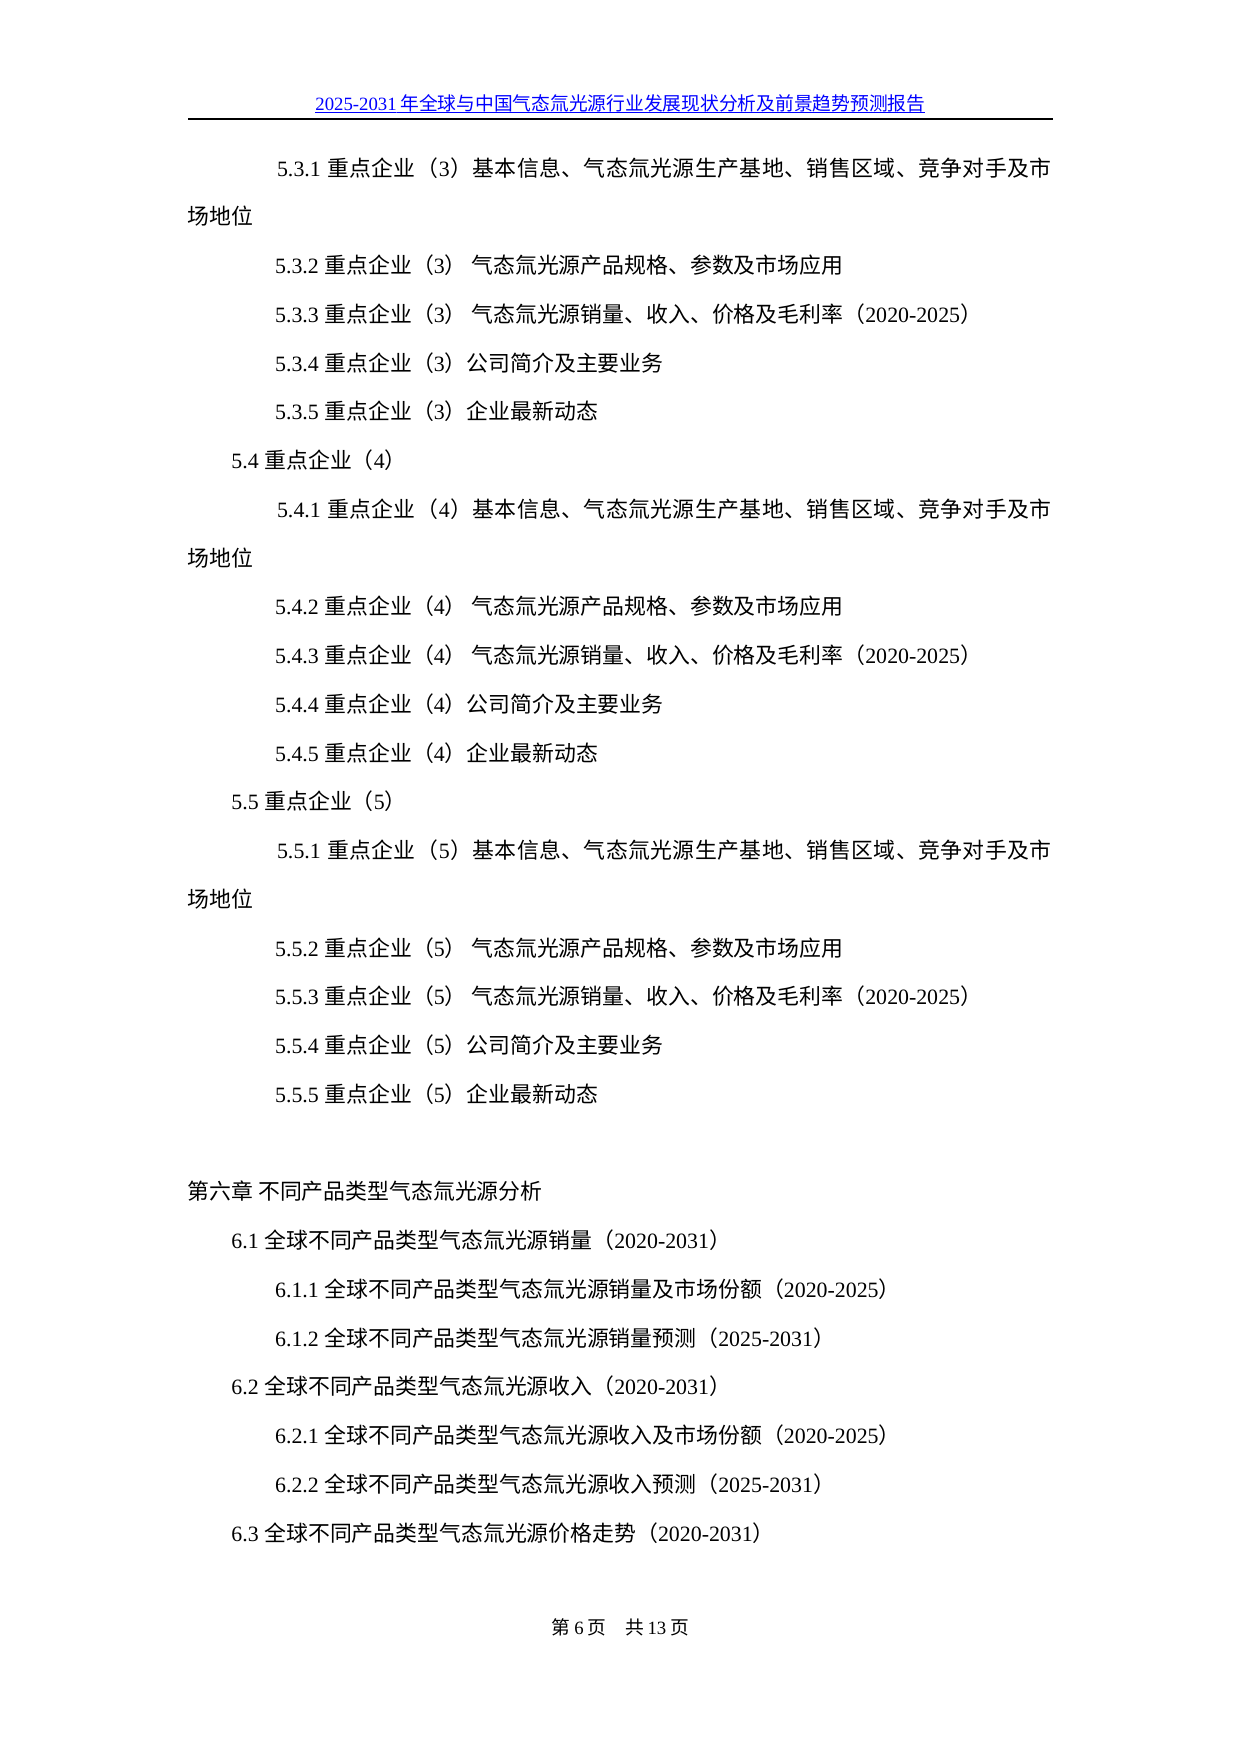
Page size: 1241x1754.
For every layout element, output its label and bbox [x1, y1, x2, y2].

text [187, 150, 1053, 1548]
